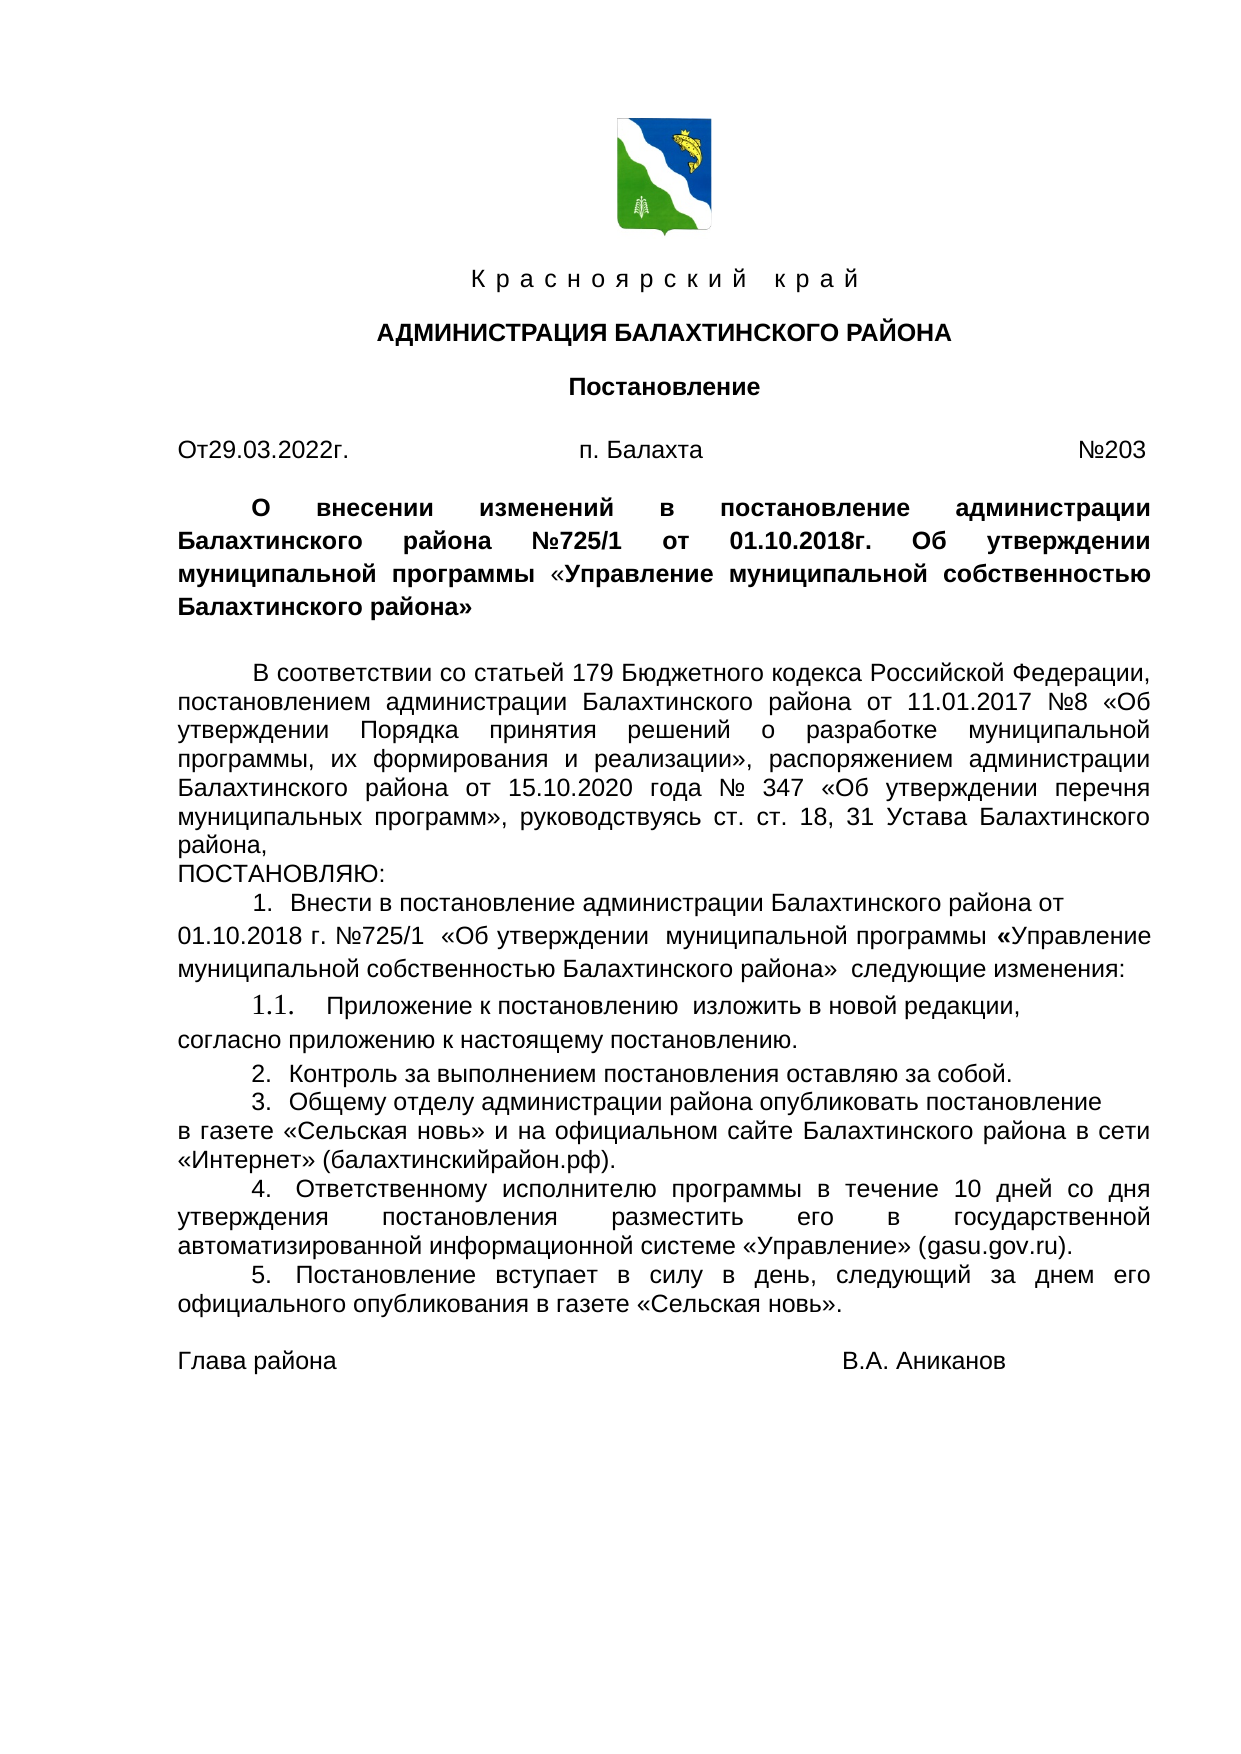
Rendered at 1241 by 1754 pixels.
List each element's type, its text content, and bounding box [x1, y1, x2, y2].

list Контроль за выполнением постановления оставляю за собой. [251, 1058, 1152, 1087]
text В соответствии со статьей 179 Бюджетного кодекса Российской Федерации, постановлением администрации Балахтинского района от 11.01.2017 №8 «Об утверждении Порядка принятия решений о разработке муниципальной программы, их формирования и реализации», распоряжением администрации Балахтинского района от 15.10.2020 года № 347 «Об утверждении перечня муниципальных программ», руководствуясь ст. ст. 18, 31 Устава Балахтинского района, [177, 658, 1152, 859]
list Постановление вступает в силу в день, следующий за днем его официального опубликования в газете «Сельская новь». [177, 1260, 1152, 1317]
list Приложение к постановлению изложить в новой редакции, [251, 987, 1152, 1021]
list Общему отделу администрации района опубликовать постановление [251, 1087, 1152, 1116]
text 01.10.2018 г. №725/1 «Об утверждении муниципальной программы «Управление муниципальной собственностью Балахтинского района» следующие изменения: [177, 921, 1152, 983]
text О внесении изменений в постановление администрации Балахтинского района №725/1 от 01.10.2018г. Об утверждении муниципальной программы «Управление муниципальной собственностью Балахтинского района» [177, 493, 1152, 621]
list Ответственному исполнителю программы в течение 10 дней со дня утверждения постановления разместить его в государственной автоматизированной информационной системе «Управление» (gasu.gov.ru). [177, 1173, 1152, 1260]
subtitle АДМИНИСТРАЦИЯ БАЛАХТИНСКОГО РАЙОНА [177, 318, 1152, 347]
list Внести в постановление администрации Балахтинского района от [252, 888, 1152, 917]
picture [617, 118, 712, 239]
text Глава района В.А. Аниканов [177, 1346, 1152, 1375]
subtitle Красноярский край [177, 264, 1152, 293]
text в газете «Сельская новь» и на официальном сайте Балахтинского района в сети «Интернет» (балахтинскийрайон.рф). [177, 1116, 1152, 1173]
subtitle Постановление [177, 372, 1152, 400]
text От29.03.2022г. п. Балахта №203 [177, 435, 1152, 464]
text ПОСТАНОВЛЯЮ: [177, 859, 1152, 888]
text согласно приложению к настоящему постановлению. [177, 1026, 1152, 1054]
